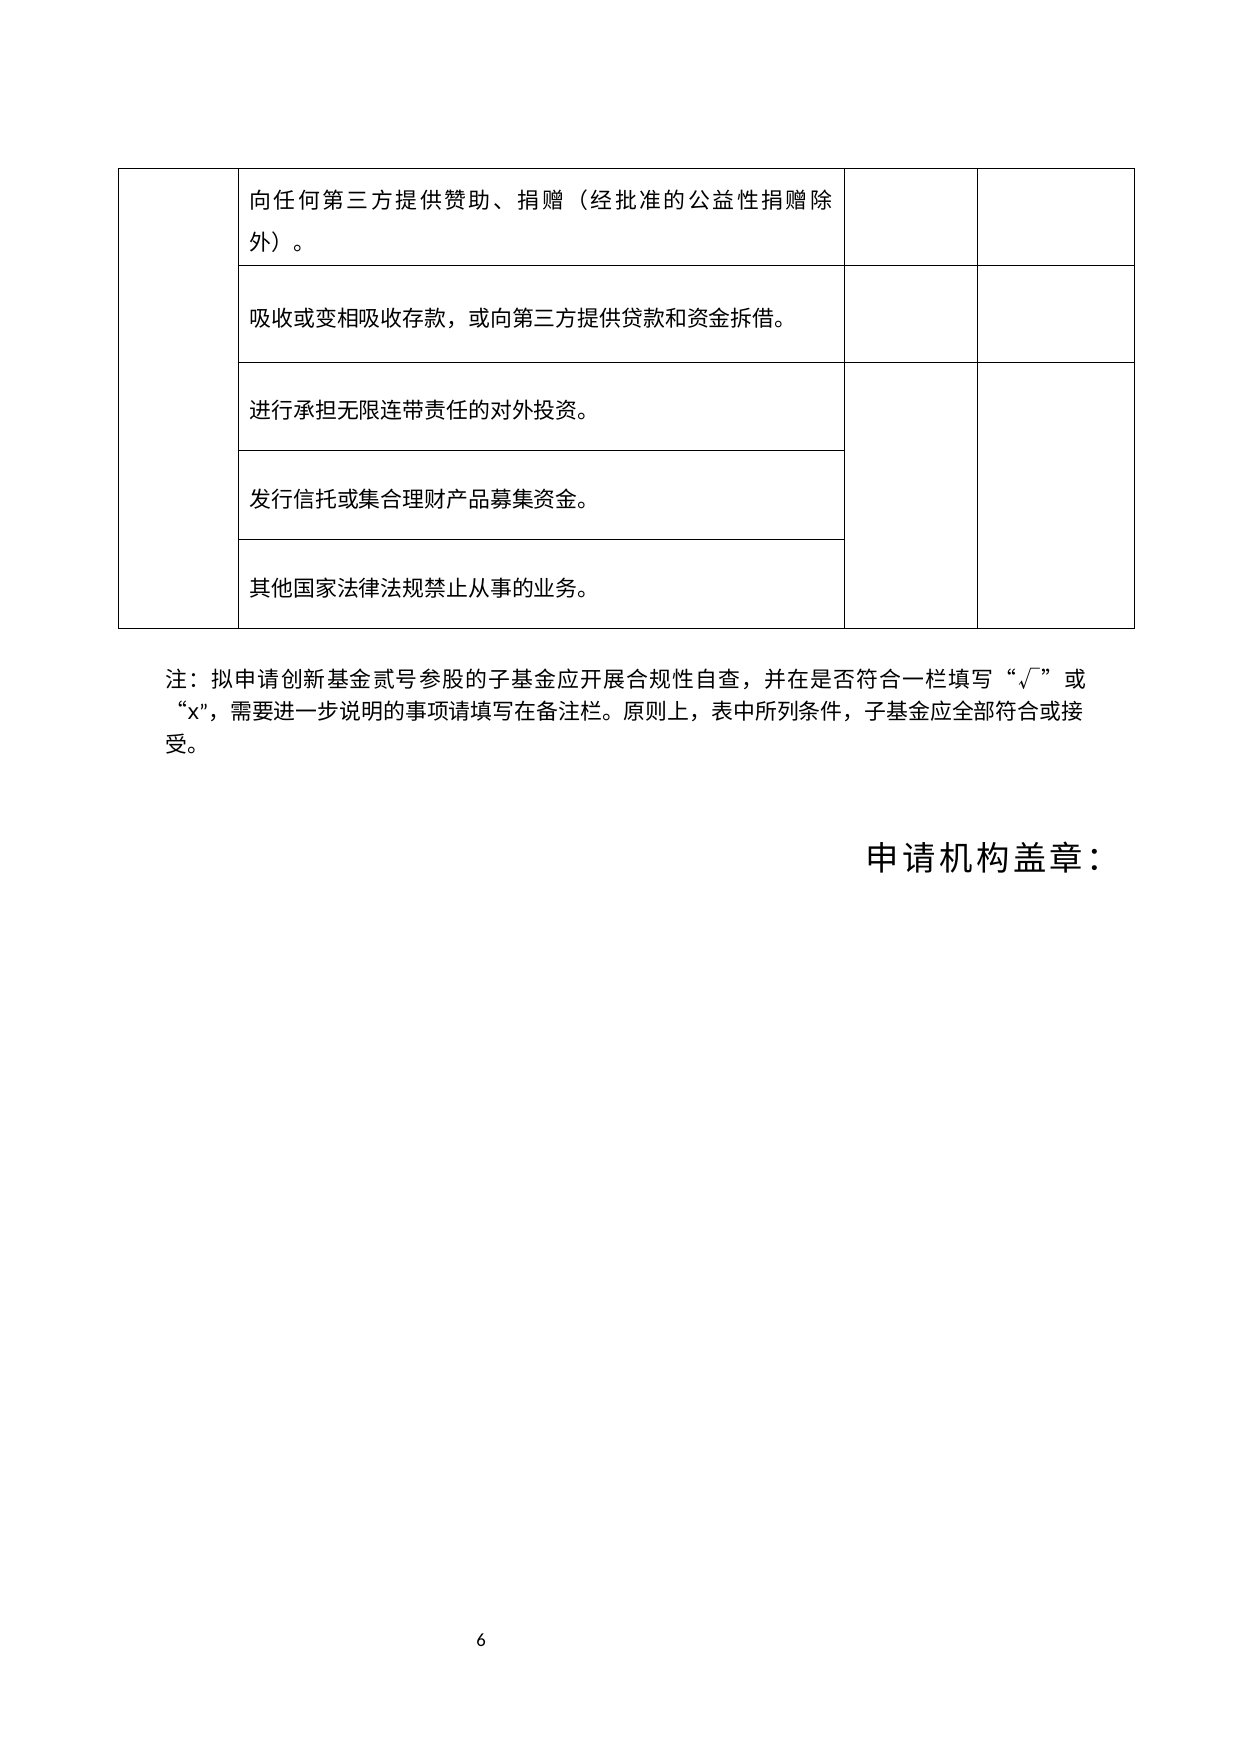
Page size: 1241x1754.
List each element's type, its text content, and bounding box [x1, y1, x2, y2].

table_cell [845, 266, 977, 362]
table_cell [978, 363, 1134, 628]
table_cell 进行承担无限连带责任的对外投资。 [239, 363, 844, 450]
table_cell [978, 266, 1134, 362]
table_cell 其他国家法律法规禁止从事的业务。 [239, 540, 844, 628]
text 申请机构盖章： [165, 824, 1087, 954]
table_cell 向任何第三方提供赞助、捐赠（经批准的公益性捐赠除外）。 [239, 169, 844, 265]
table_cell 发行信托或集合理财产品募集资金。 [239, 451, 844, 539]
table_cell [978, 169, 1134, 265]
table_cell [845, 169, 977, 265]
text 注：拟申请创新基金贰号参股的子基金应开展合规性自查，并在是否符合一栏填写“√”或“х”，需要进一步说明的事项请填写在备注栏。原则上，表中所列条件，子基金应全部符合或接受。 [165, 661, 1087, 759]
table_cell 吸收或变相吸收存款，或向第三方提供贷款和资金拆借。 [239, 266, 844, 362]
table_cell [845, 363, 977, 628]
